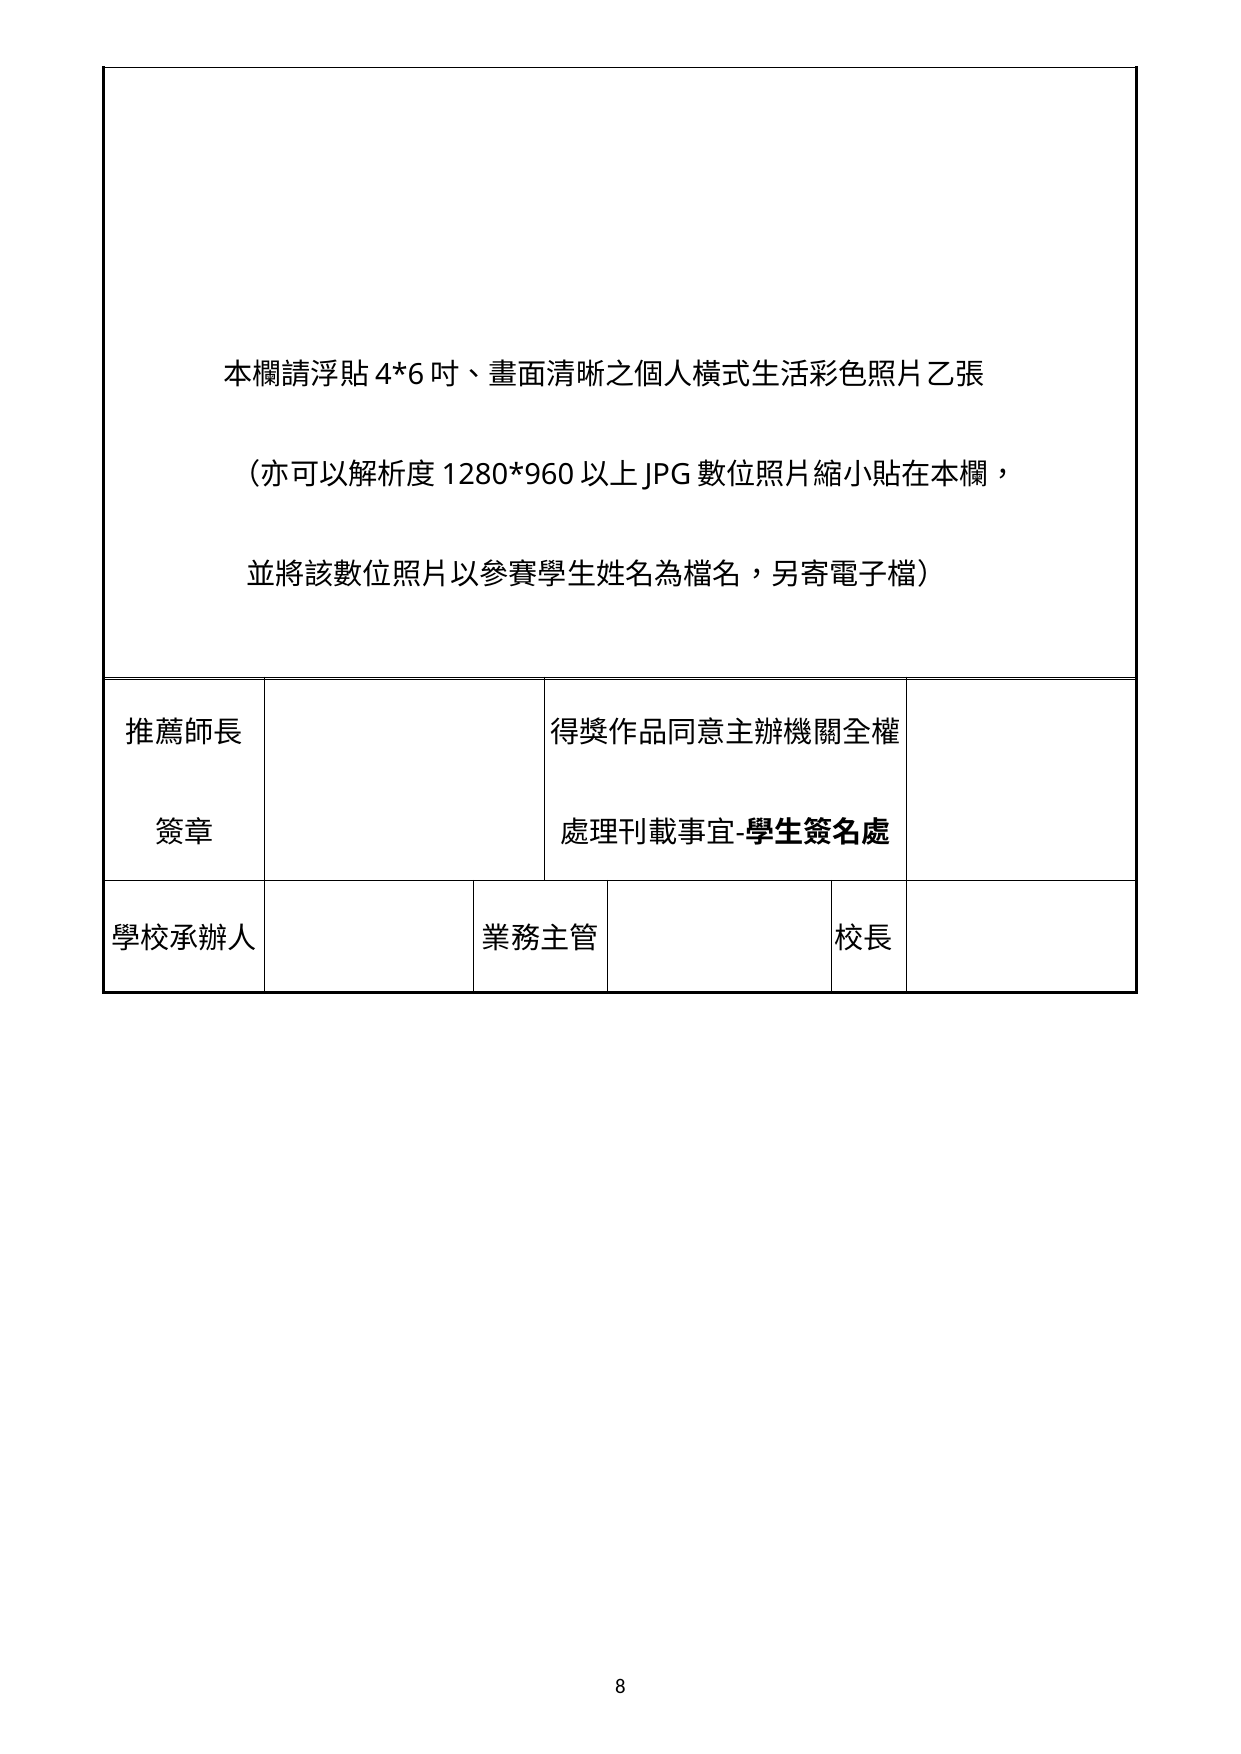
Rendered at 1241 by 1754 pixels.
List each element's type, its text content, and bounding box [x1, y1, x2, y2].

table_cell 推薦師長 簽章 [105, 680, 264, 880]
table_cell 學校承辦人 [105, 881, 264, 991]
table_cell 本欄請浮貼4*6吋、畫面清晰之個人橫式生活彩色照片乙張 （亦可以解析度1280*960以上JPG數位照片縮小貼在本欄，並將該數位照片以參賽學生姓名為檔名，另寄電子檔） [105, 68, 1135, 677]
table_cell [907, 881, 1135, 991]
table_cell 校長 [832, 881, 906, 991]
table_cell 業務主管 [474, 881, 607, 991]
table_cell [265, 881, 473, 991]
table_cell [907, 680, 1135, 880]
table_cell [265, 680, 544, 880]
table_cell [608, 881, 831, 991]
table_cell 得獎作品同意主辦機關全權處理刊載事宜-學生簽名處 [545, 680, 906, 880]
